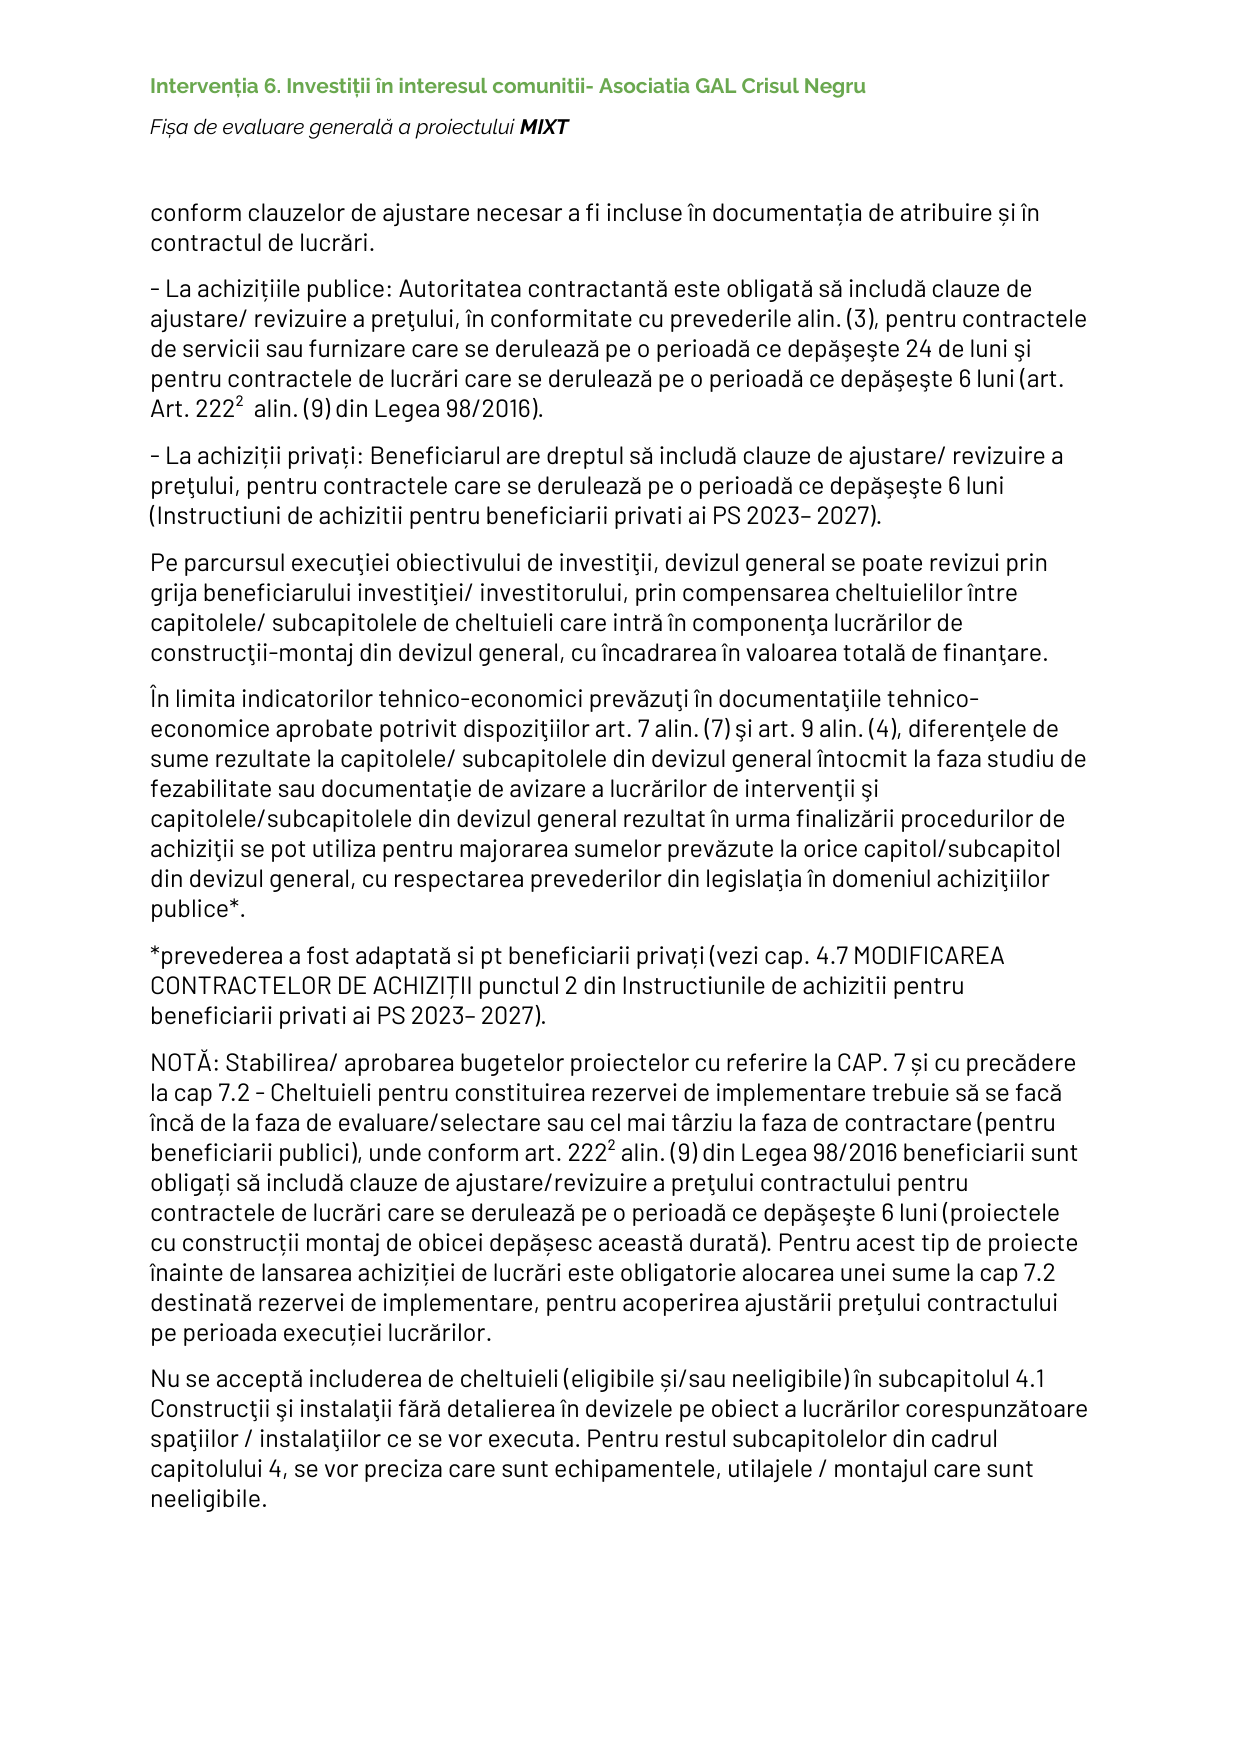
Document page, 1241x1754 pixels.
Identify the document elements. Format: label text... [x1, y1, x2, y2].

text Pe parcursul execuţiei obiectivului de investiţii, devizul general se poate revizui prin grija beneficiarului investiţiei/ investitorului, prin compensarea cheltuielilor între capitolele/ subcapitolele de cheltuieli care intră în componenţa lucrărilor de construcţii-montaj din devizul general, cu încadrarea în valoarea totală de finanţare. [150, 546, 1090, 666]
text Nu se acceptă includerea de cheltuieli (eligibile și/sau neeligibile) în subcapitolul 4.1 Construcţii şi instalaţii fără detalierea în devizele pe obiect a lucrărilor corespunzătoare spaţiilor / instalaţiilor ce se vor executa. Pentru restul subcapitolelor din cadrul capitolului 4, se vor preciza care sunt echipamentele, utilajele / montajul care sunt neeligibile. [150, 1363, 1090, 1513]
text - La achizițiile publice: Autoritatea contractantă este obligată să includă clauze de ajustare/ revizuire a preţului, în conformitate cu prevederile alin. (3), pentru contractele de servicii sau furnizare care se derulează pe o perioadă ce depăşeşte 24 de luni şi pentru contractele de lucrări care se derulează pe o perioadă ce depăşeşte 6 luni (art. Art. 222² alin. (9) din Legea 98/2016). [150, 273, 1090, 423]
text NOTĂ: Stabilirea/ aprobarea bugetelor proiectelor cu referire la CAP. 7 și cu precădere la cap 7.2 - Cheltuieli pentru constituirea rezervei de implementare trebuie să se facă încă de la faza de evaluare/selectare sau cel mai târziu la faza de contractare (pentru beneficiarii publici), unde conform art. 222² alin. (9) din Legea 98/2016 beneficiarii sunt obligați să includă clauze de ajustare/revizuire a preţului contractului pentru contractele de lucrări care se derulează pe o perioadă ce depăşeşte 6 luni (proiectele cu construcții montaj de obicei depășesc această durată). Pentru acest tip de proiecte înainte de lansarea achiziției de lucrări este obligatorie alocarea unei sume la cap 7.2 destinată rezervei de implementare, pentru acoperirea ajustării preţului contractului pe perioada execuției lucrărilor. [150, 1046, 1090, 1346]
text *prevederea a fost adaptată si pt beneficiarii privați (vezi cap. 4.7 MODIFICAREA CONTRACTELOR DE ACHIZIȚII punctul 2 din Instructiunile de achizitii pentru beneficiarii privati ai PS 2023– 2027). [150, 939, 1090, 1029]
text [150, 196, 1090, 256]
text În limita indicatorilor tehnico-economici prevăzuţi în documentaţiile tehnico-economice aprobate potrivit dispoziţiilor art. 7 alin. (7) şi art. 9 alin. (4), diferenţele de sume rezultate la capitolele/ subcapitolele din devizul general întocmit la faza studiu de fezabilitate sau documentaţie de avizare a lucrărilor de intervenţii şi capitolele/subcapitolele din devizul general rezultat în urma finalizării procedurilor de achiziţii se pot utiliza pentru majorarea sumelor prevăzute la orice capitol/subcapitol din devizul general, cu respectarea prevederilor din legislaţia în domeniul achiziţiilor publice*. [150, 683, 1090, 923]
text - La achiziții privați: Beneficiarul are dreptul să includă clauze de ajustare/ revizuire a preţului, pentru contractele care se derulează pe o perioadă ce depăşeşte 6 luni (Instructiuni de achizitii pentru beneficiarii privati ai PS 2023– 2027). [150, 439, 1090, 529]
